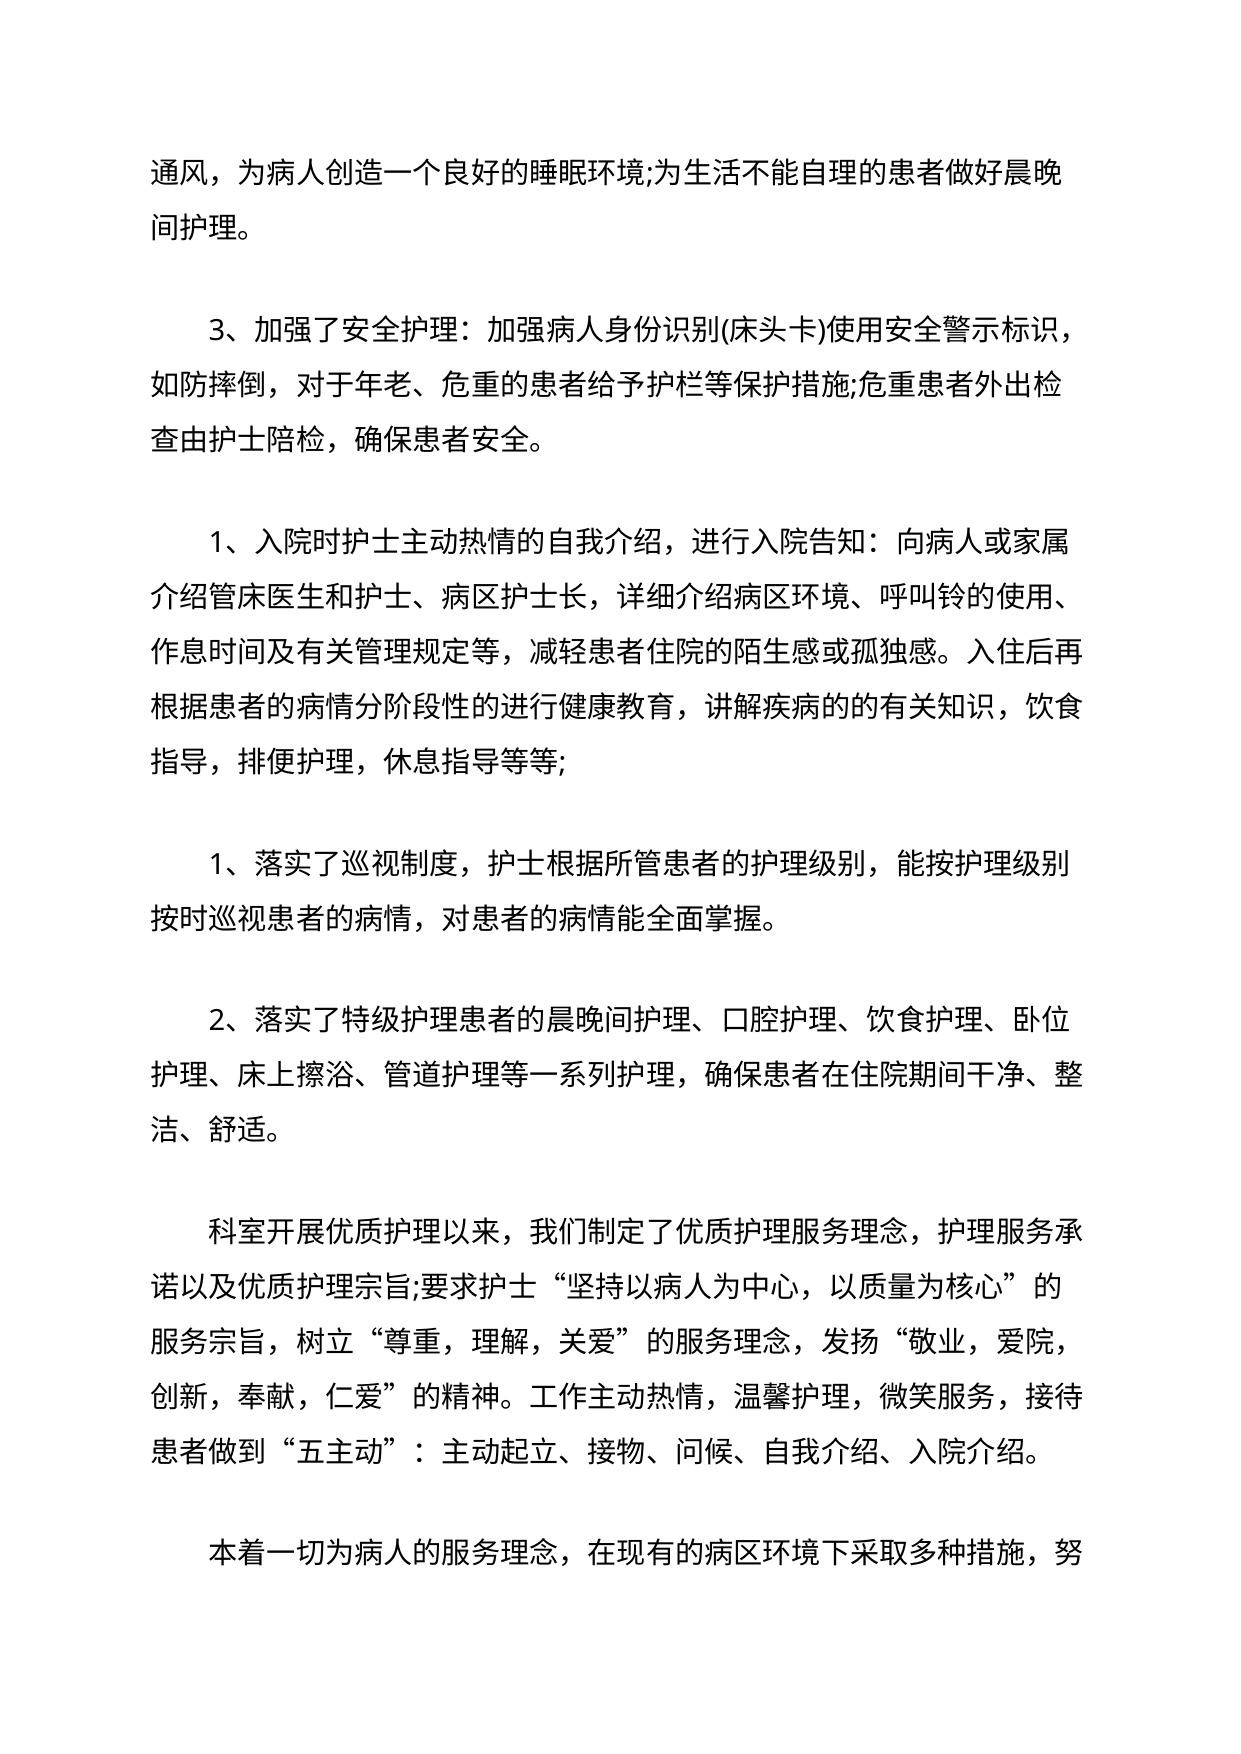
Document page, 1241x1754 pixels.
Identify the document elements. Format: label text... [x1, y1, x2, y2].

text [150, 1530, 1090, 1572]
text 3、加强了安全护理：加强病人身份识别(床头卡)使用安全警示标识，如防摔倒，对于年老、危重的患者给予护栏等保护措施;危重患者外出检查由护士陪检，确保患者安全。 [150, 307, 1090, 459]
text 1、落实了巡视制度，护士根据所管患者的护理级别，能按护理级别按时巡视患者的病情，对患者的病情能全面掌握。 [150, 840, 1090, 937]
text 科室开展优质护理以来，我们制定了优质护理服务理念，护理服务承诺以及优质护理宗旨;要求护士“坚持以病人为中心，以质量为核心”的服务宗旨，树立“尊重，理解，关爱”的服务理念，发扬“敬业，爱院，创新，奉献，仁爱”的精神。工作主动热情，温馨护理，微笑服务，接待患者做到“五主动”：主动起立、接物、问候、自我介绍、入院介绍。 [150, 1209, 1090, 1471]
text 2、落实了特级护理患者的晨晚间护理、口腔护理、饮食护理、卧位护理、床上擦浴、管道护理等一系列护理，确保患者在住院期间干净、整洁、舒适。 [150, 997, 1090, 1149]
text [150, 150, 1090, 247]
text 1、入院时护士主动热情的自我介绍，进行入院告知：向病人或家属介绍管床医生和护士、病区护士长，详细介绍病区环境、呼叫铃的使用、作息时间及有关管理规定等，减轻患者住院的陌生感或孤独感。入住后再根据患者的病情分阶段性的进行健康教育，讲解疾病的的有关知识，饮食指导，排便护理，休息指导等等; [150, 518, 1090, 781]
